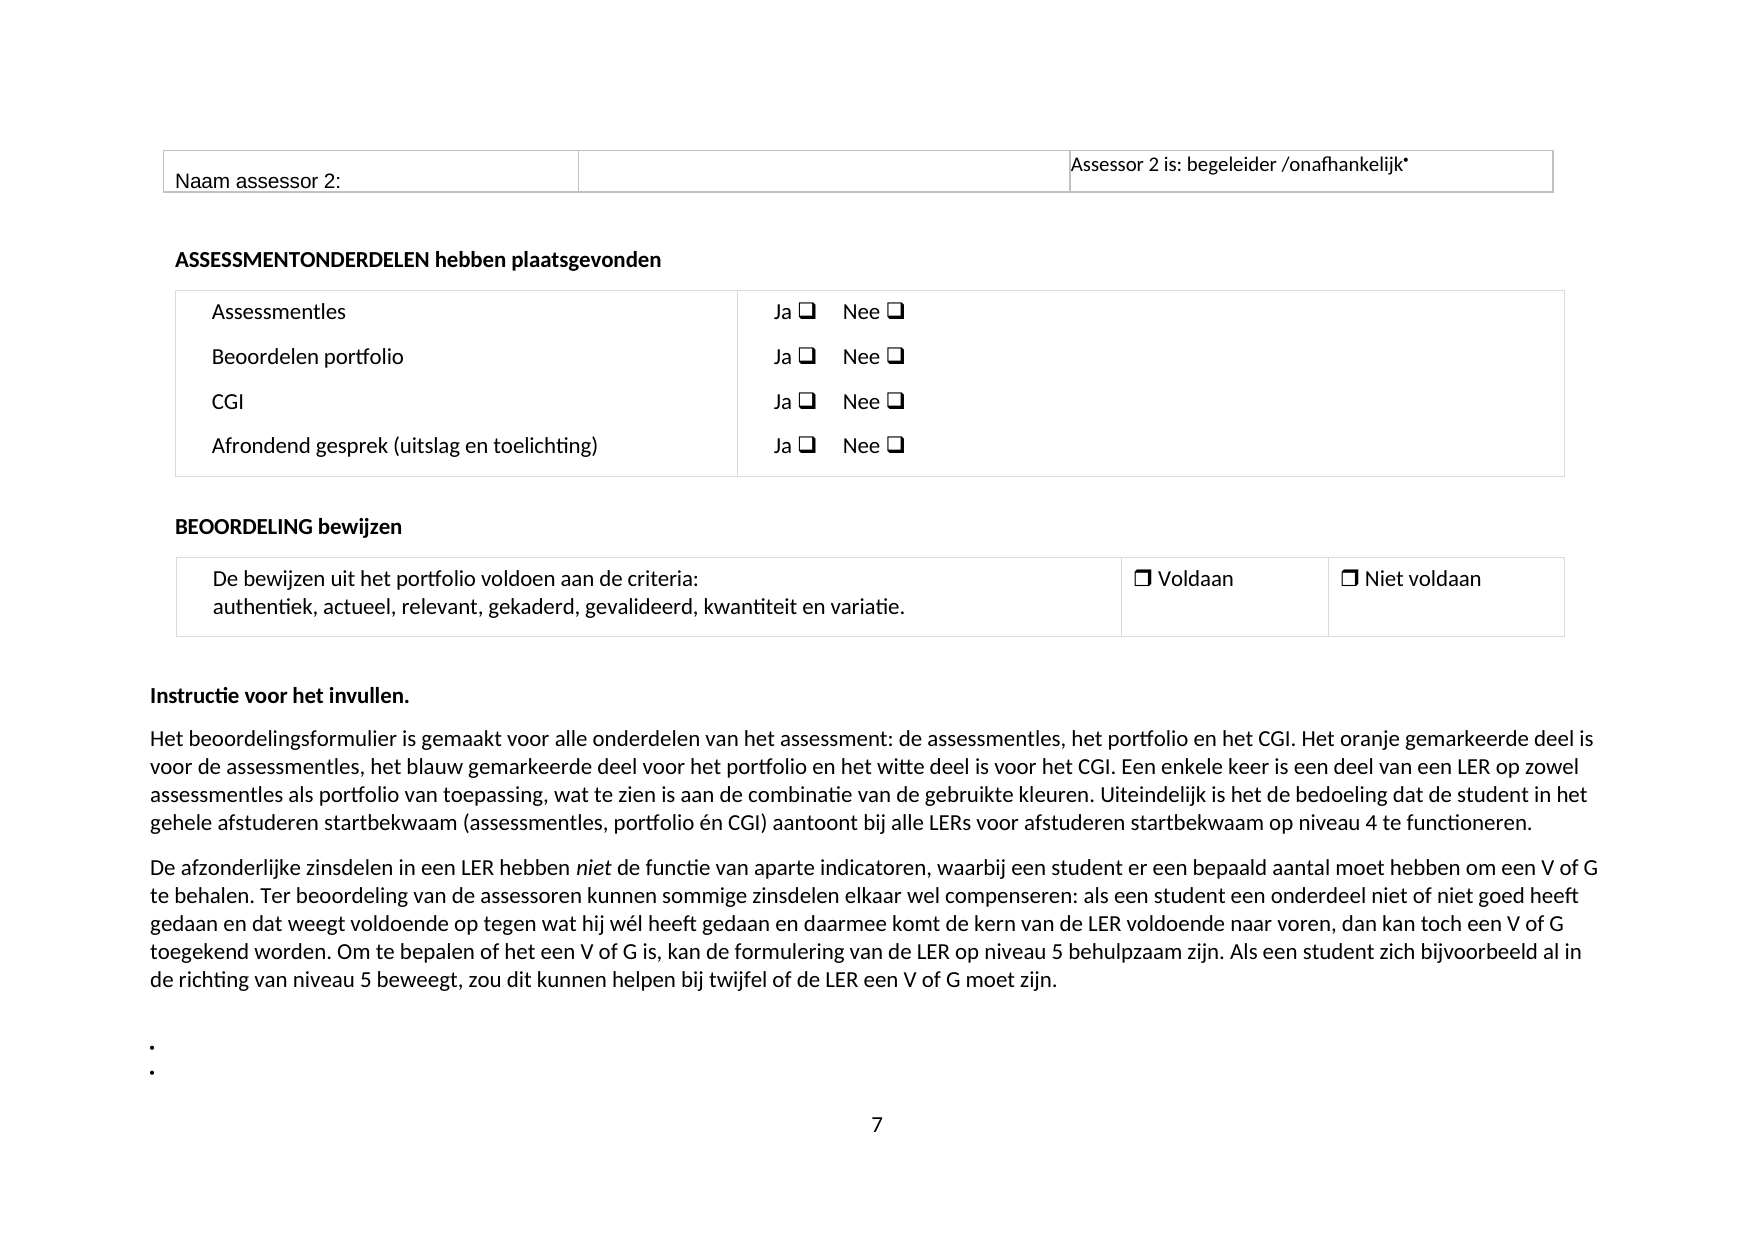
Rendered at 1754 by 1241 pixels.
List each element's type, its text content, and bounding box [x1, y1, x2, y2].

text Het beoordelingsformulier is gemaakt voor alle onderdelen van het assessment: de assessmentles, het portfolio en het CGI. Het oranje gemarkeerde deel is voor de assessmentles, het blauw gemarkeerde deel voor het portfolio en het witte deel is voor het CGI. Een enkele keer is een deel van een LER op zowel assessmentles als portfolio van toepassing, wat te zien is aan de combinatie van de gebruikte kleuren. Uiteindelijk is het de bedoeling dat de student in het gehele afstuderen startbekwaam (assessmentles, portfolio én CGI) aantoont bij alle LERs voor afstuderen startbekwaam op niveau 4 te functioneren. [150, 724, 1604, 837]
table_cell Assessor 2 is: begeleider /onafhankelijk [1071, 151, 1552, 191]
table_header Assessmentles Beoordelen portfolio CGI Afrondend gesprek (uitslag en toelichting) [176, 291, 737, 476]
table_header De bewijzen uit het portfolio voldoen aan de criteria: authentiek, actueel, relevant, gekaderd, gevalideerd, kwantiteit en variatie. [177, 558, 1121, 636]
text ASSESSMENTONDERDELEN hebben plaatsgevonden [175, 245, 1604, 273]
table_cell [579, 151, 1069, 191]
text BEOORDELING bewijzen [175, 484, 1604, 540]
table_cell Naam assessor 2: [164, 151, 578, 191]
text Instructie voor het invullen. [150, 681, 1604, 709]
table_header Ja Nee Ja Nee Ja Nee Ja Nee [738, 291, 1564, 476]
table_header Voldaan [1122, 558, 1328, 636]
text De afzonderlijke zinsdelen in een LER hebben niet de functie van aparte indicatoren, waarbij een student er een bepaald aantal moet hebben om een V of G te behalen. Ter beoordeling van de assessoren kunnen sommige zinsdelen elkaar wel compenseren: als een student een onderdeel niet of niet goed heeft gedaan en dat weegt voldoende op tegen wat hij wél heeft gedaan en daarmee komt de kern van de LER voldoende naar voren, dan kan toch een V of G toegekend worden. Om te bepalen of het een V of G is, kan de formulering van de LER op niveau 5 behulpzaam zijn. Als een student zich bijvoorbeeld al in de richting van niveau 5 beweegt, zou dit kunnen helpen bij twijfel of de LER een V of G moet zijn. [150, 853, 1604, 993]
table_header Niet voldaan [1329, 558, 1564, 636]
